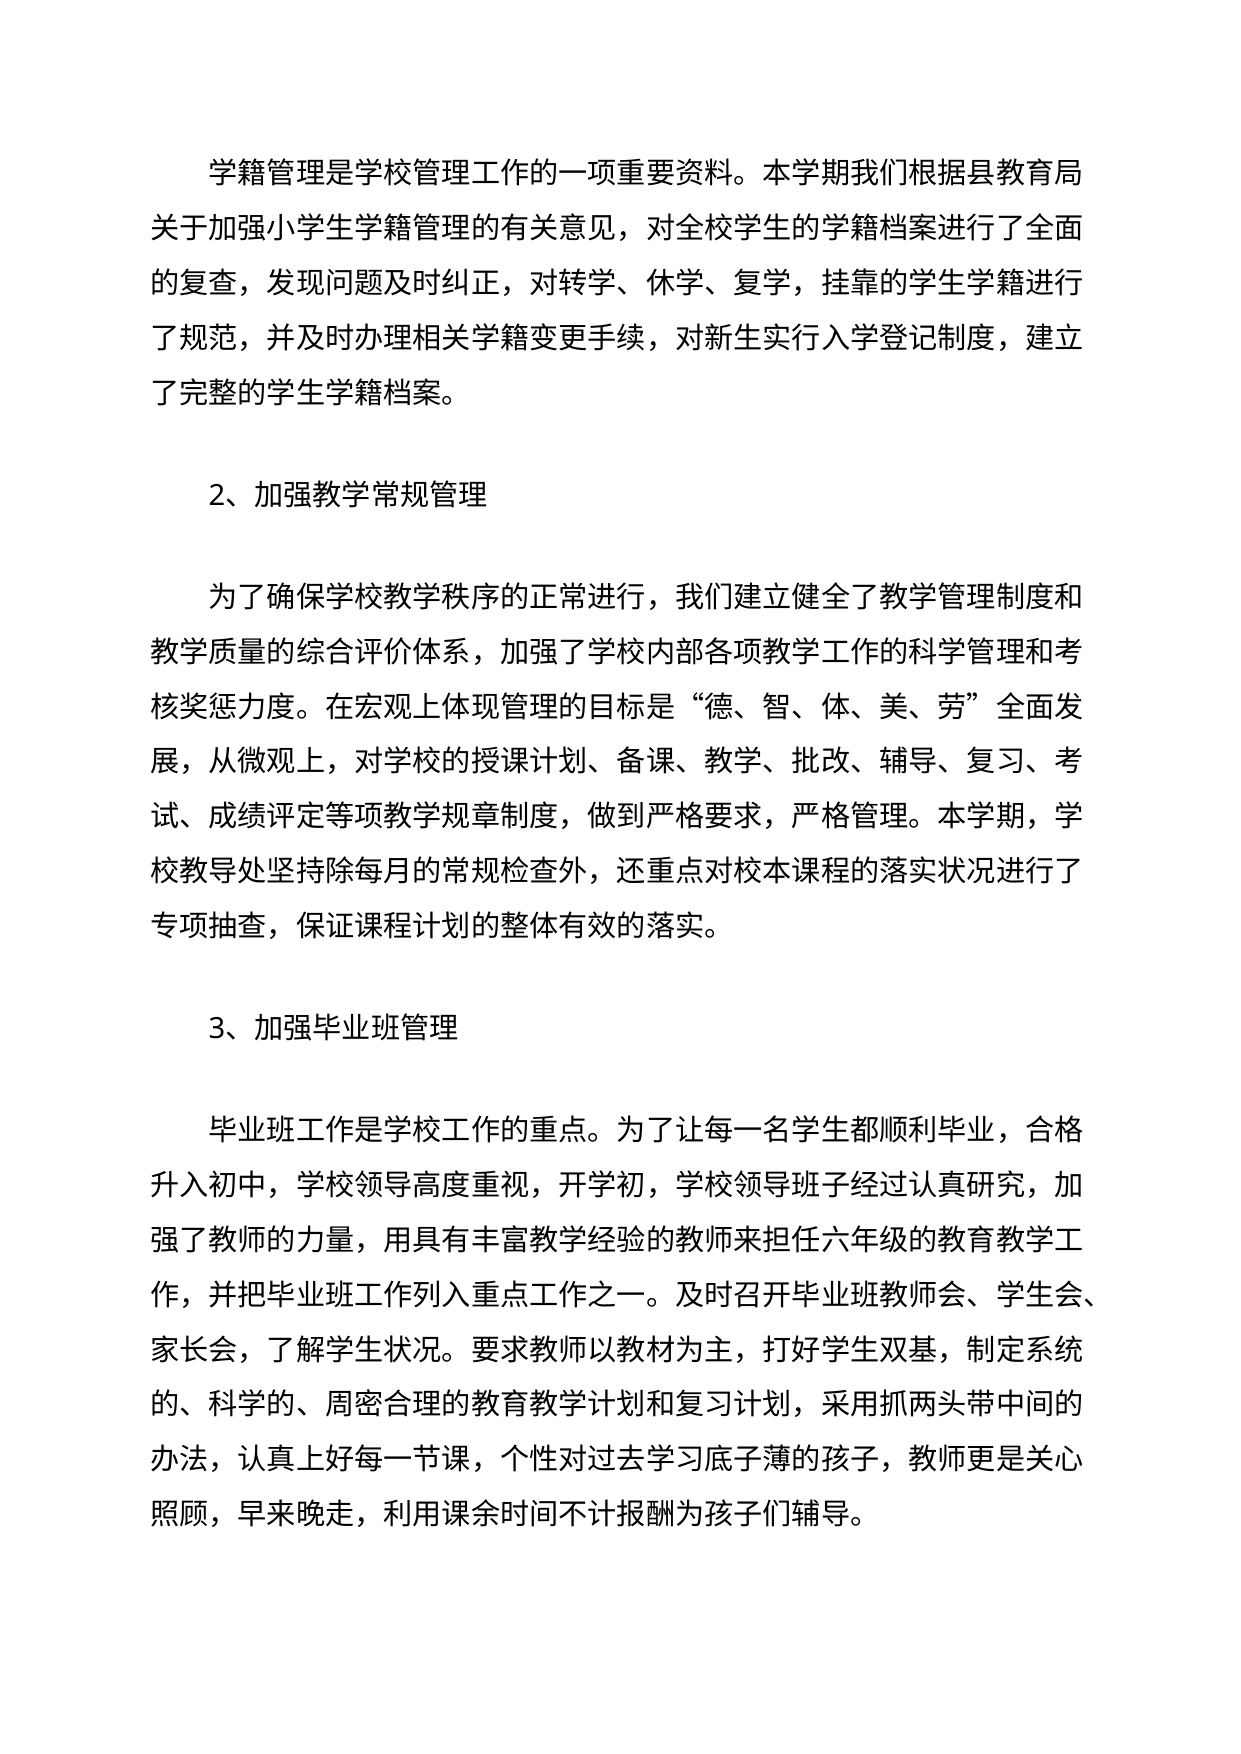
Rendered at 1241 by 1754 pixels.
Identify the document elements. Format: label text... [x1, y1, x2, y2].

text 2、加强教学常规管理 [150, 471, 1090, 514]
text 3、加强毕业班管理 [150, 1004, 1090, 1047]
text 毕业班工作是学校工作的重点。为了让每一名学生都顺利毕业，合格升入初中，学校领导高度重视，开学初，学校领导班子经过认真研究，加强了教师的力量，用具有丰富教学经验的教师来担任六年级的教育教学工作，并把毕业班工作列入重点工作之一。及时召开毕业班教师会、学生会、家长会，了解学生状况。要求教师以教材为主，打好学生双基，制定系统的、科学的、周密合理的教育教学计划和复习计划，采用抓两头带中间的办法，认真上好每一节课，个性对过去学习底子薄的孩子，教师更是关心照顾，早来晚走，利用课余时间不计报酬为孩子们辅导。 [150, 1106, 1090, 1533]
text 为了确保学校教学秩序的正常进行，我们建立健全了教学管理制度和教学质量的综合评价体系，加强了学校内部各项教学工作的科学管理和考核奖惩力度。在宏观上体现管理的目标是“德、智、体、美、劳”全面发展，从微观上，对学校的授课计划、备课、教学、批改、辅导、复习、考试、成绩评定等项教学规章制度，做到严格要求，严格管理。本学期，学校教导处坚持除每月的常规检查外，还重点对校本课程的落实状况进行了专项抽查，保证课程计划的整体有效的落实。 [150, 573, 1090, 945]
text 学籍管理是学校管理工作的一项重要资料。本学期我们根据县教育局关于加强小学生学籍管理的有关意见，对全校学生的学籍档案进行了全面的复查，发现问题及时纠正，对转学、休学、复学，挂靠的学生学籍进行了规范，并及时办理相关学籍变更手续，对新生实行入学登记制度，建立了完整的学生学籍档案。 [150, 150, 1090, 412]
